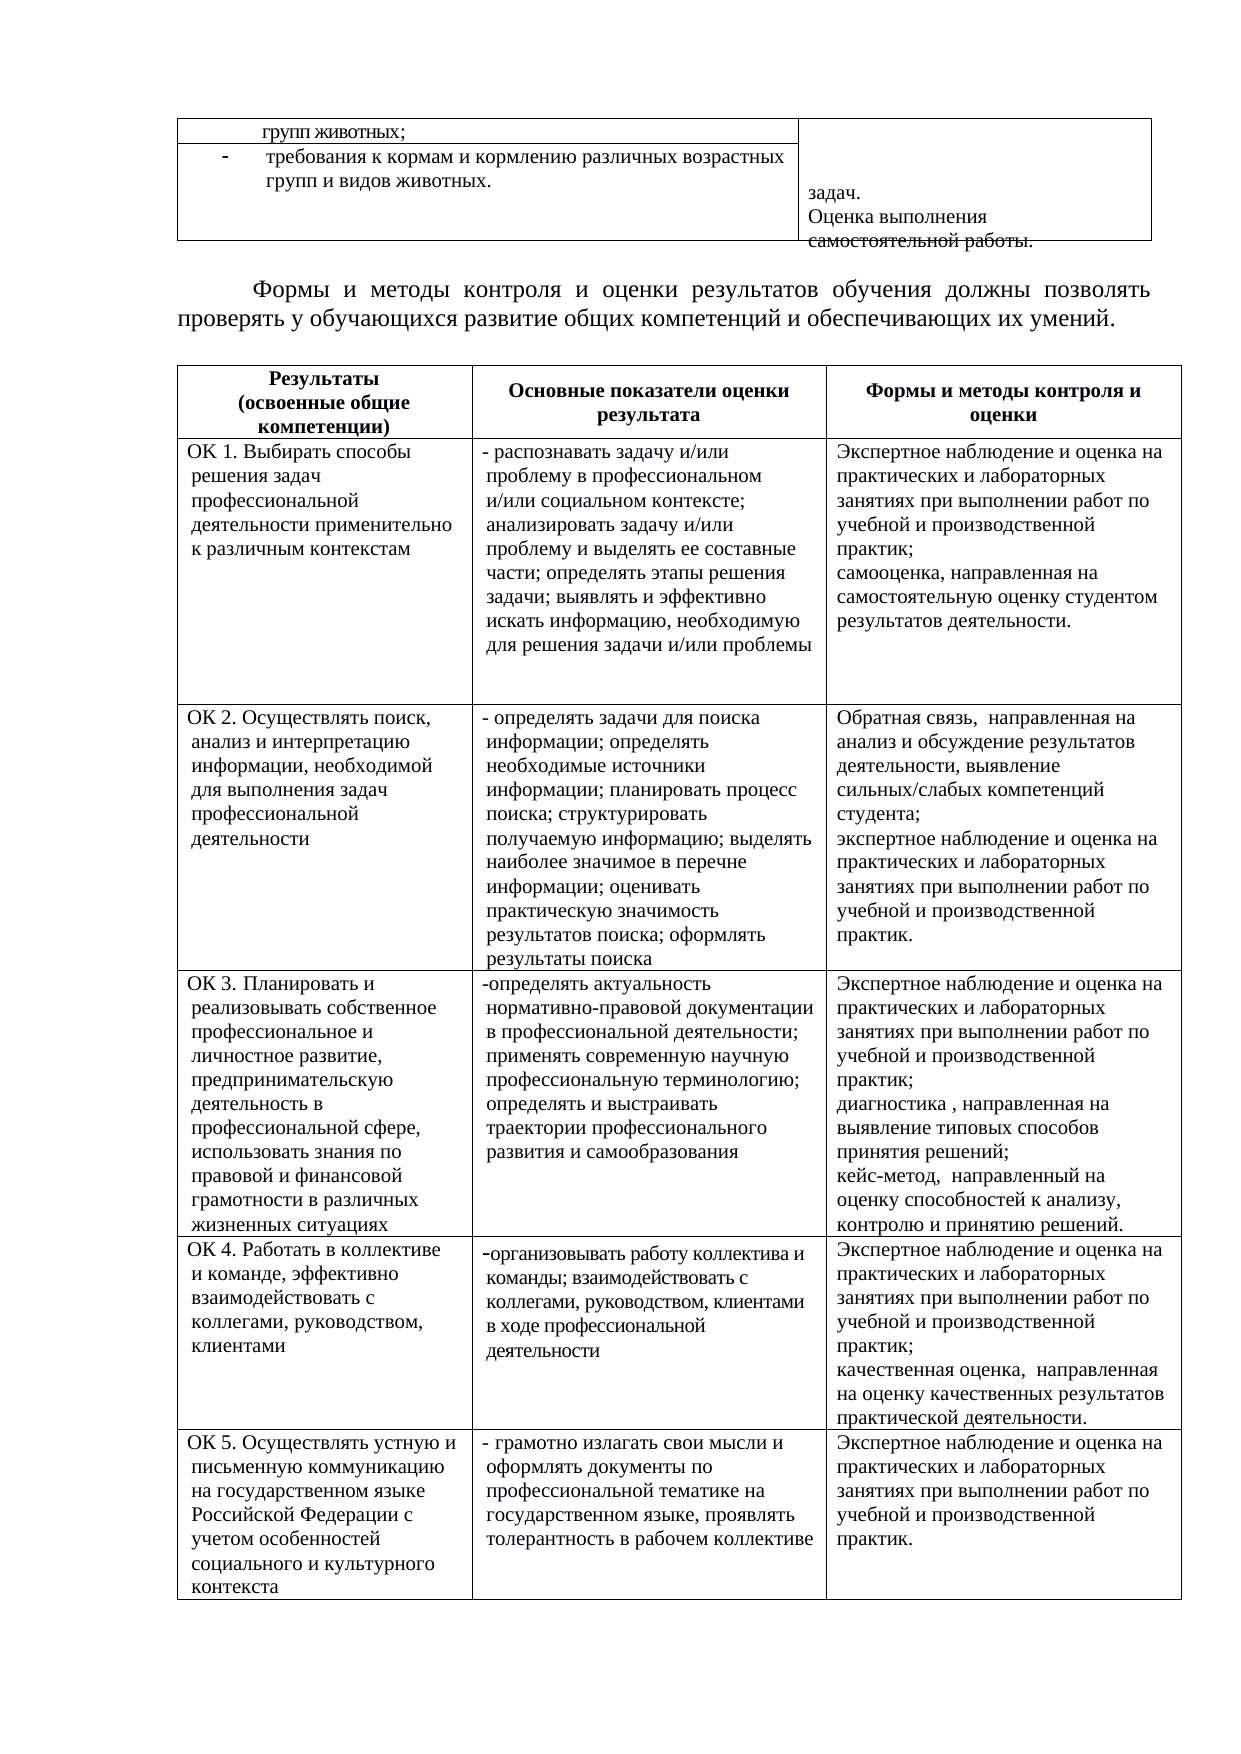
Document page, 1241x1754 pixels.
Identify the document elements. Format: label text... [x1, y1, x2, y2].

table_cell - определять задачи для поиска информации; определять необходимые источники информации; планировать процесс поиска; структурировать получаемую информацию; выделять наиболее значимое в перечне информации; оценивать практическую значимость результатов поиска; оформлять результаты поиска [473, 705, 826, 970]
text Формы и методы контроля и оценки результатов обучения должны позволять проверять у обучающихся развитие общих компетенций и обеспечивающих их умений. [177, 274, 1152, 332]
table_cell -определять актуальность нормативно-правовой документации в профессиональной деятельности; применять современную научную профессиональную терминологию; определять и выстраивать траектории профессионального развития и самообразования [473, 971, 826, 1236]
table_cell Экспертное наблюдение и оценка на практических и лабораторных занятиях при выполнении работ по учебной и производственной практик; самооценка, направленная на самостоятельную оценку студентом результатов деятельности. [827, 439, 1181, 704]
table_header Формы и методы контроля и оценки [827, 366, 1181, 438]
table_cell -организовывать работу коллектива и команды; взаимодействовать с коллегами, руководством, клиентами в ходе профессиональной деятельности [473, 1237, 826, 1429]
table_cell требования к кормам и кормлению различных возрастных групп и видов животных. [178, 144, 798, 239]
table_cell Экспертное наблюдение и оценка на практических и лабораторных занятиях при выполнении работ по учебной и производственной практик; качественная оценка, направленная на оценку качественных результатов практической деятельности. [827, 1237, 1181, 1429]
table_cell ОК 2. Осуществлять поиск, анализ и интерпретацию информации, необходимой для выполнения задач профессиональной деятельности [178, 705, 472, 970]
table_cell - распознавать задачу и/или проблему в профессиональном и/или социальном контексте; анализировать задачу и/или проблему и выделять ее составные части; определять этапы решения задачи; выявлять и эффективно искать информацию, необходимую для решения задачи и/или проблемы [473, 439, 826, 704]
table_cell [827, 1430, 1181, 1598]
table_cell OK 1. Выбирать способы решения задач профессиональной деятельности применительно к различным контекстам [178, 439, 472, 704]
table_cell Экспертное наблюдение и оценка на практических и лабораторных занятиях при выполнении работ по учебной и производственной практик; диагностика , направленная на выявление типовых способов принятия решений; кейс-метод, направленный на оценку способностей к анализу, контролю и принятию решений. [827, 971, 1181, 1236]
table_header Результаты (освоенные общие компетенции) [178, 366, 472, 438]
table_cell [178, 119, 798, 143]
table_cell ОК 5. Осуществлять устную и письменную коммуникацию на государственном языке Российской Федерации с учетом особенностей социального и культурного контекста [178, 1430, 472, 1598]
table_cell Обратная связь, направленная на анализ и обсуждение результатов деятельности, выявление сильных/слабых компетенций студента; экспертное наблюдение и оценка на практических и лабораторных занятиях при выполнении работ по учебной и производственной практик. [827, 705, 1181, 970]
table_cell ОК 4. Работать в коллективе и команде, эффективно взаимодействовать с коллегами, руководством, клиентами [178, 1237, 472, 1429]
table_cell ОК 3. Планировать и реализовывать собственное профессиональное и личностное развитие, предпринимательскую деятельность в профессиональной сфере, использовать знания по правовой и финансовой грамотности в различных жизненных ситуациях [178, 971, 472, 1236]
table_cell - грамотно излагать свои мысли и оформлять документы по профессиональной тематике на государственном языке, проявлять толерантность в рабочем коллективе [473, 1430, 826, 1598]
table_header Основные показатели оценки результата [473, 366, 826, 438]
